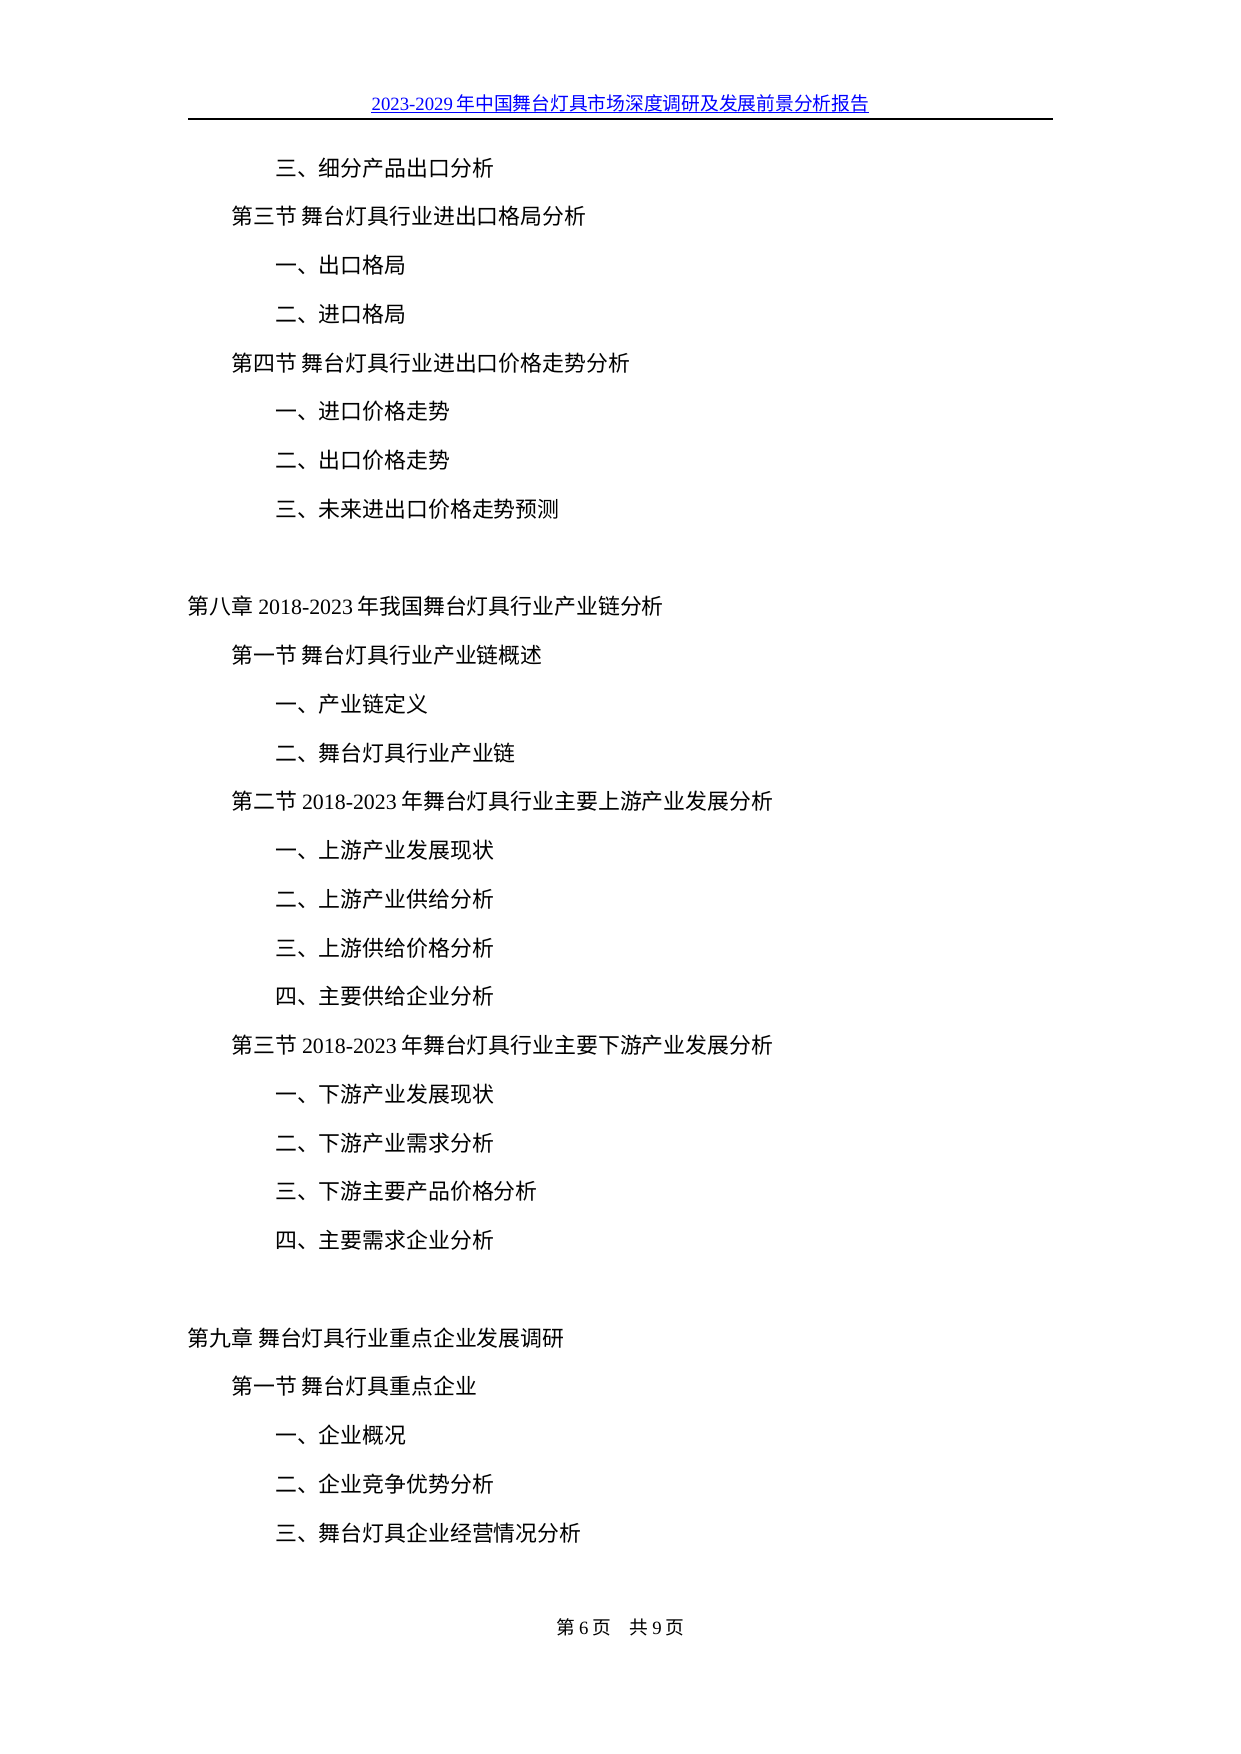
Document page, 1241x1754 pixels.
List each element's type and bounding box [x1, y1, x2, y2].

text [187, 150, 1053, 1548]
